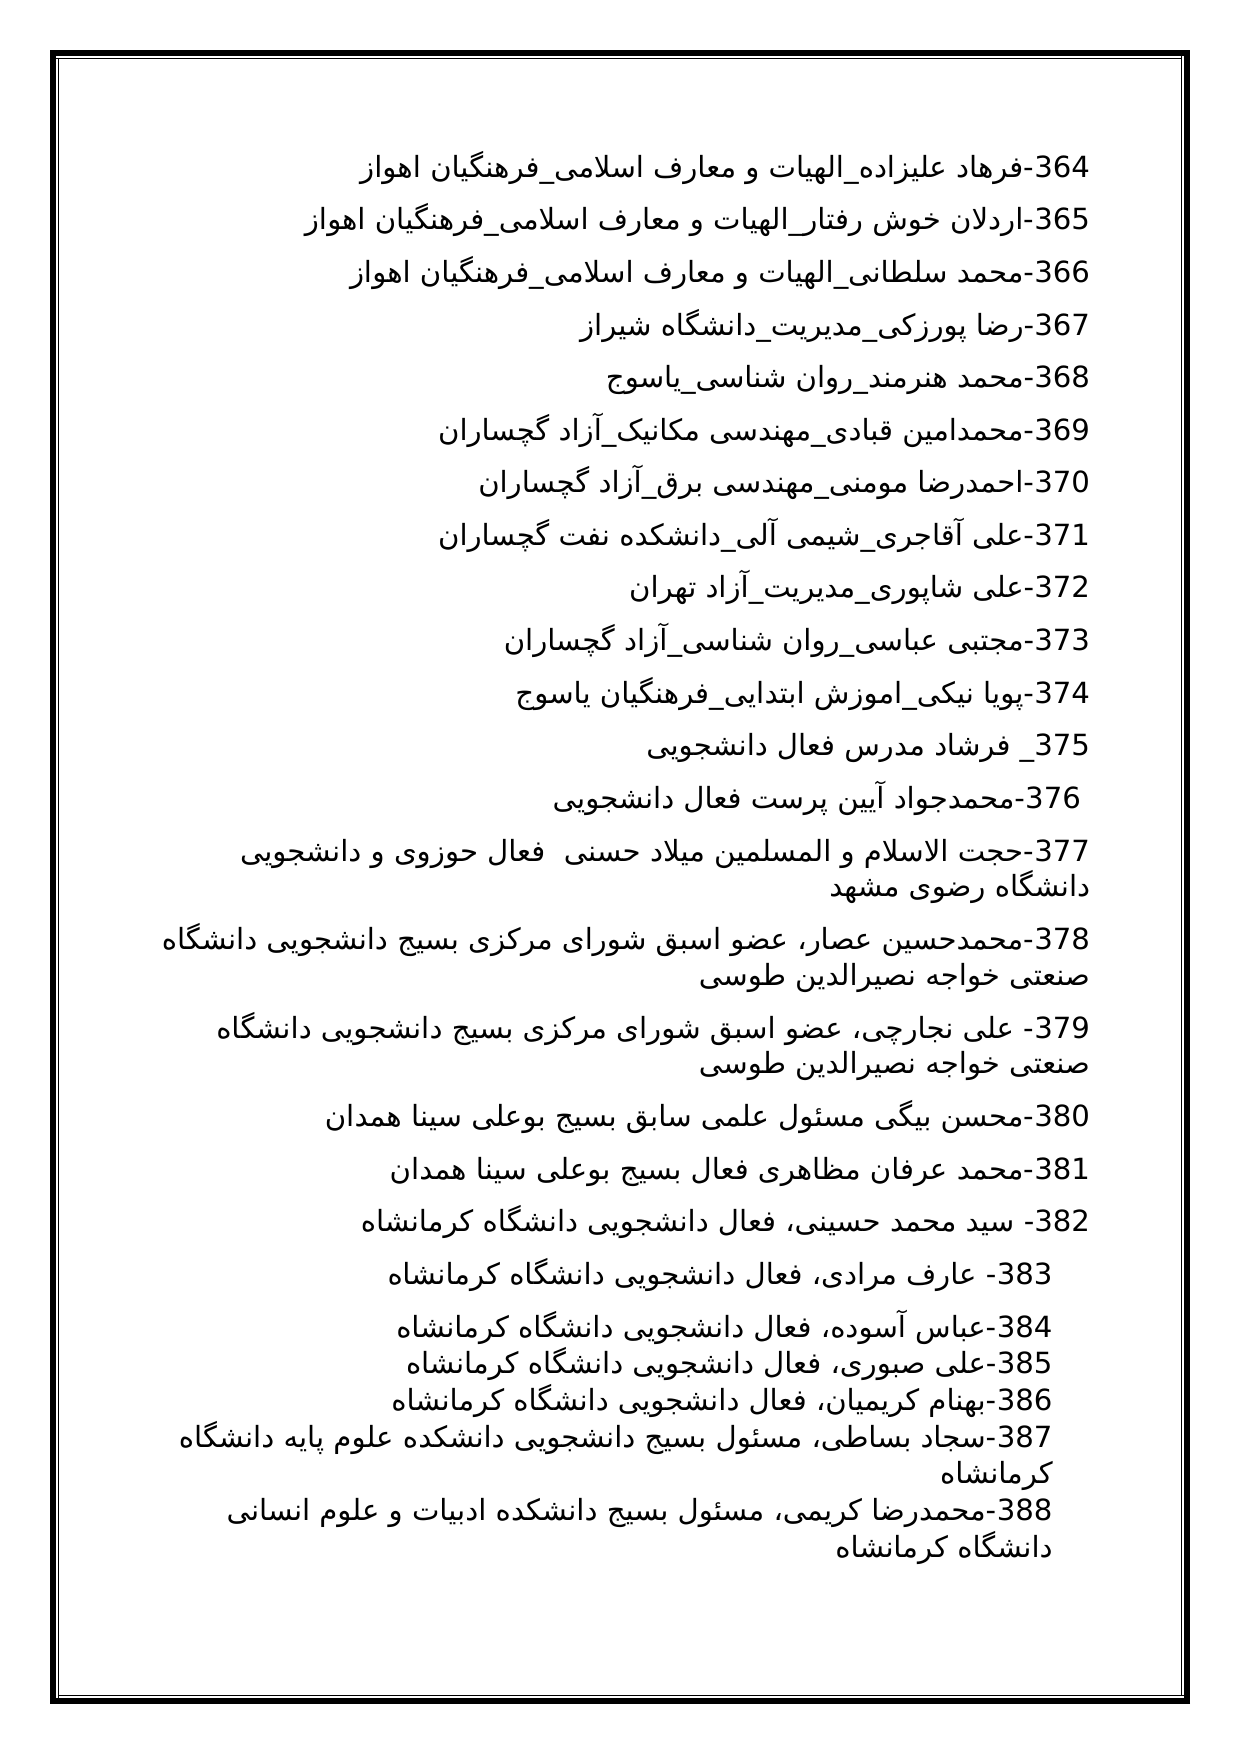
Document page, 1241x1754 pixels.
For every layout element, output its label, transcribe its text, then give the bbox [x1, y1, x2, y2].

list 385-علی صبوری، فعال دانشجویی دانشگاه کرمانشاه [150, 1347, 1053, 1381]
text 371-علی آقاجری_شیمی آلی_دانشکده نفت گچساران [150, 518, 1090, 552]
list 387-سجاد بساطی، مسئول بسیج دانشجویی دانشکده علوم پایه دانشگاه کرمانشاه [150, 1420, 1053, 1491]
list 384-عباس آسوده، فعال دانشجویی دانشگاه کرمانشاه [150, 1310, 1053, 1344]
text 378-محمدحسین عصار، عضو اسبق شورای مرکزی بسیج دانشجویی دانشگاه صنعتی خواجه نصیرالدین طوسی [150, 922, 1090, 992]
text 377-حجت الاسلام و المسلمین میلاد حسنی فعال حوزوی و دانشجویی دانشگاه رضوی مشهد [150, 834, 1090, 904]
text 368-محمد هنرمند_روان شناسی_یاسوج [150, 360, 1090, 394]
text 375_ فرشاد مدرس فعال دانشجویی [150, 729, 1090, 763]
text 382- سید محمد حسینی، فعال دانشجویی دانشگاه کرمانشاه [150, 1205, 1090, 1239]
text 374-پویا نیکی_اموزش ابتدایی_فرهنگیان یاسوج [150, 676, 1090, 710]
text 367-رضا پورزکی_مدیریت_دانشگاه شیراز [150, 308, 1090, 342]
text 369-محمدامین قبادی_مهندسی مکانیک_آزاد گچساران [150, 413, 1090, 447]
text 370-احمدرضا مومنی_مهندسی برق_آزاد گچساران [150, 466, 1090, 499]
text 366-محمد سلطانی_الهیات و معارف اسلامی_فرهنگیان اهواز [150, 255, 1090, 289]
text 364-فرهاد علیزاده_الهیات و معارف اسلامی_فرهنگیان اهواز [150, 150, 1090, 184]
text 383- عارف مرادی، فعال دانشجویی دانشگاه کرمانشاه [150, 1257, 1053, 1291]
text 372-علی شاپوری_مدیریت_آزاد تهران [150, 571, 1090, 605]
text 379- علی نجارچی، عضو اسبق شورای مرکزی بسیج دانشجویی دانشگاه صنعتی خواجه نصیرالدین طوسی [150, 1011, 1090, 1081]
text 373-مجتبی عباسی_روان شناسی_آزاد گچساران [150, 623, 1090, 657]
text 380-محسن بیگی مسئول علمی سابق بسیج بوعلی سینا همدان [150, 1099, 1090, 1133]
list 386-بهنام کریمیان، فعال دانشجویی دانشگاه کرمانشاه [150, 1383, 1053, 1417]
text 381-محمد عرفان مظاهری فعال بسیج بوعلی سینا همدان [150, 1152, 1090, 1186]
text 376-محمدجواد آیین پرست فعال دانشجویی [150, 781, 1090, 815]
text 365-اردلان خوش رفتار_الهیات و معارف اسلامی_فرهنگیان اهواز [150, 203, 1090, 237]
list 388-محمدرضا کریمی، مسئول بسیج دانشکده ادبیات و علوم انسانی دانشگاه کرمانشاه [150, 1493, 1053, 1564]
